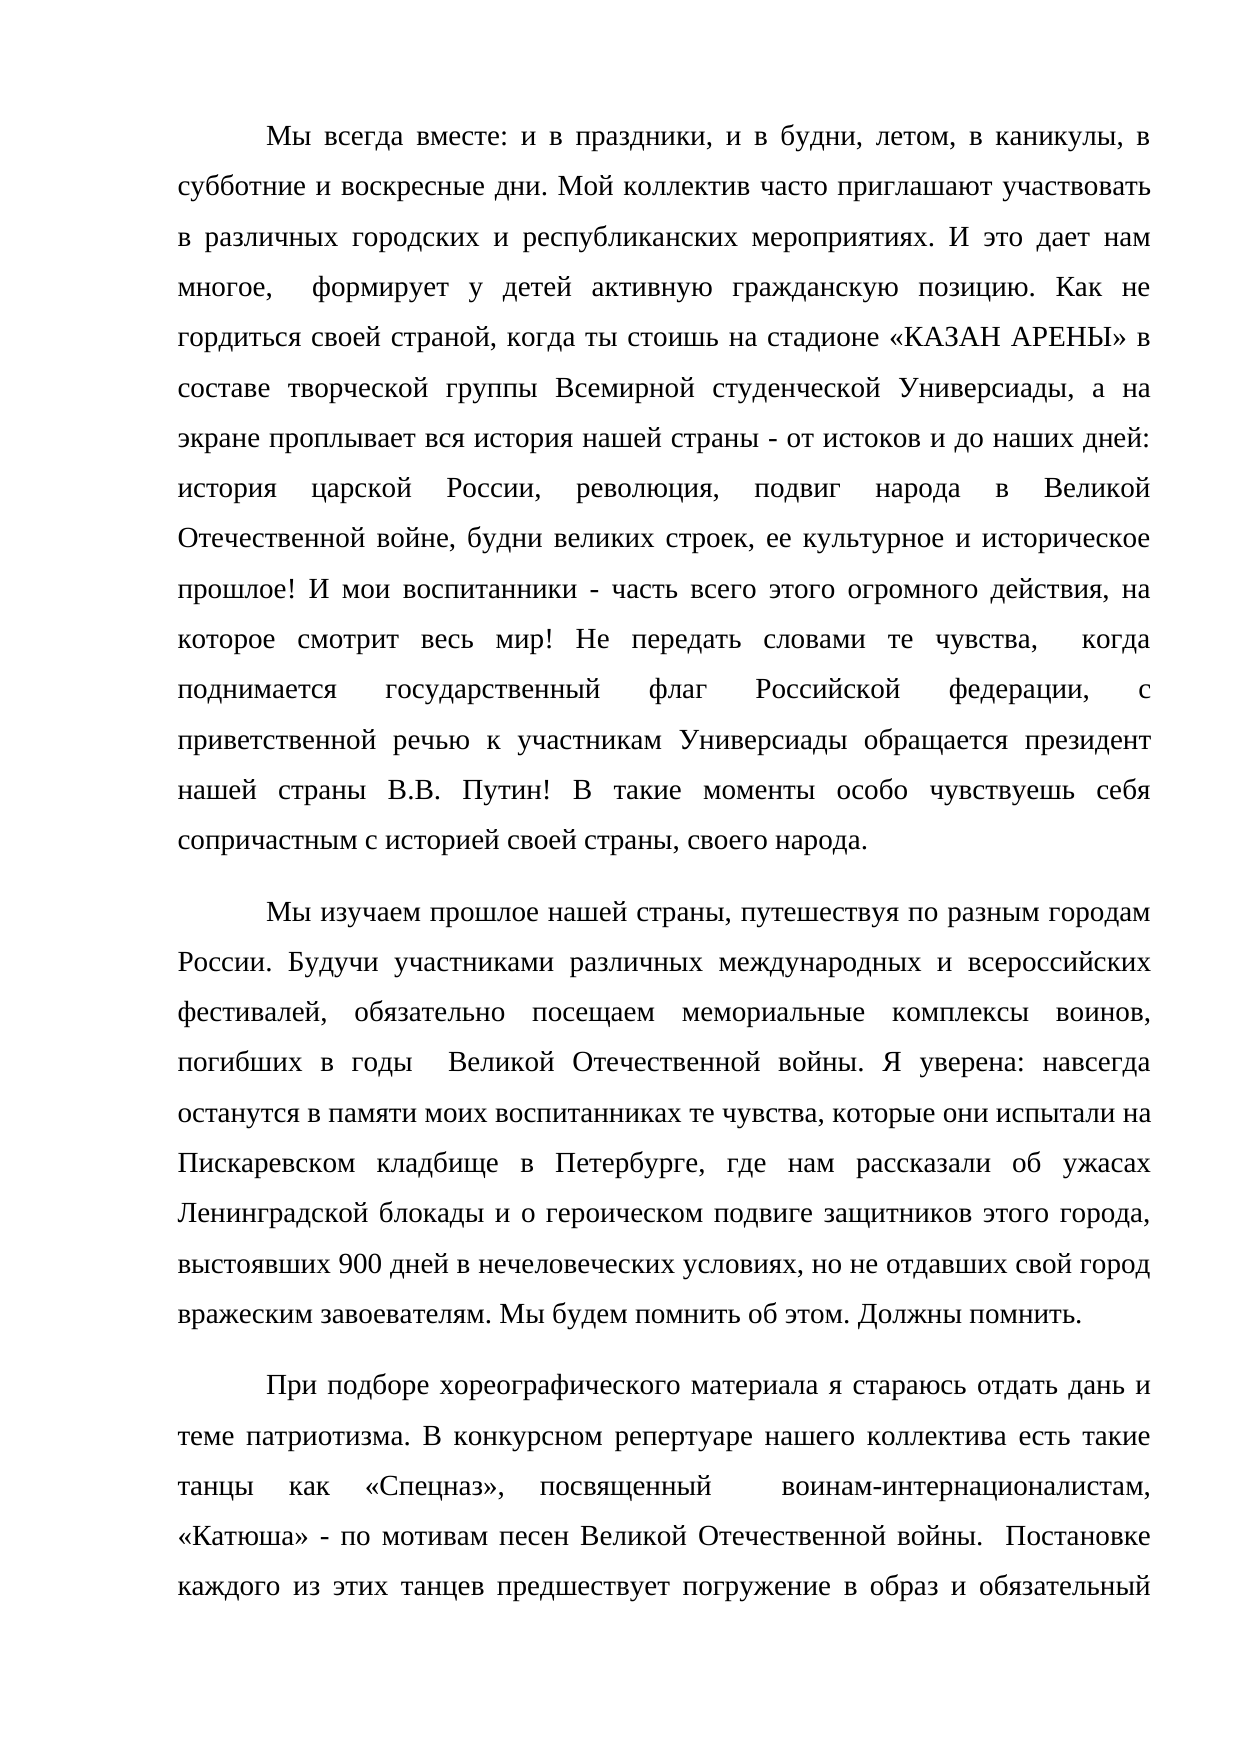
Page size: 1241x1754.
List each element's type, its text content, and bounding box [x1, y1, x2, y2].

text Мы всегда вместе: и в праздники, и в будни, летом, в каникулы, в субботние и воскресные дни. Мой коллектив часто приглашают участвовать в различных городских и республиканских мероприятиях. И это дает нам многое, формирует у детей активную гражданскую позицию. Как не гордиться своей страной, когда ты стоишь на стадионе «КАЗАН АРЕНЫ» в составе творческой группы Всемирной студенческой Универсиады, а на экране проплывает вся история нашей страны - от истоков и до наших дней: история царской России, революция, подвиг народа в Великой Отечественной войне, будни великих строек, ее культурное и историческое прошлое! И мои воспитанники - часть всего этого огромного действия, на которое смотрит весь мир! Не передать словами те чувства, когда поднимается государственный флаг Российской федерации, с приветственной речью к участникам Универсиады обращается президент нашей страны В.В. Путин! В такие моменты особо чувствуешь себя сопричастным с историей своей страны, своего народа. [177, 118, 1152, 856]
text Мы изучаем прошлое нашей страны, путешествуя по разным городам России. Будучи участниками различных международных и всероссийских фестивалей, обязательно посещаем мемориальные комплексы воинов, погибших в годы Великой Отечественной войны. Я уверена: навсегда останутся в памяти моих воспитанниках те чувства, которые они испытали на Пискаревском кладбище в Петербурге, где нам рассказали об ужасах Ленинградской блокады и о героическом подвиге защитников этого города, выстоявших 900 дней в нечеловеческих условиях, но не отдавших свой город вражеским завоевателям. Мы будем помнить об этом. Должны помнить. [177, 894, 1152, 1330]
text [177, 1367, 1152, 1602]
